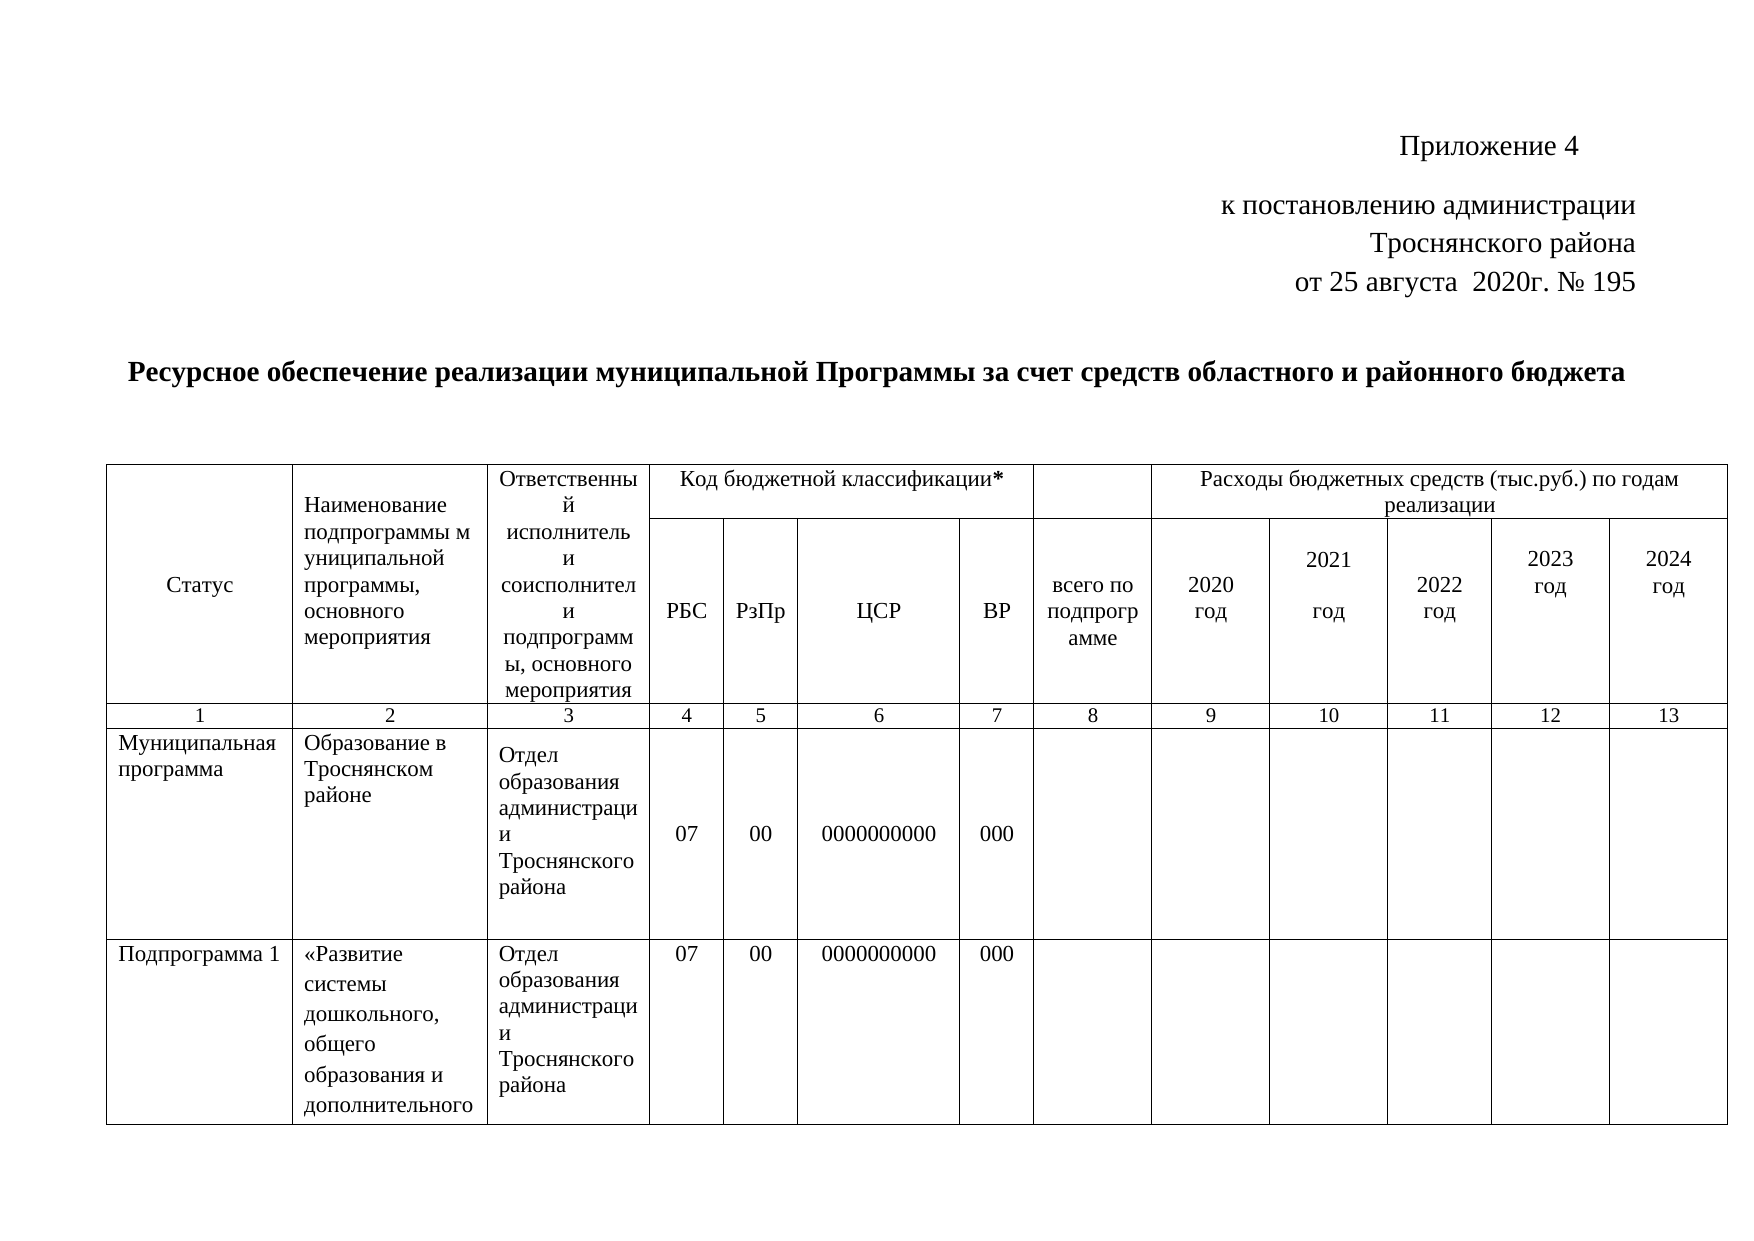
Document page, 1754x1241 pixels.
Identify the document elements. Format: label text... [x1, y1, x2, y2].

table_cell [1270, 729, 1387, 939]
text Троснянского района [118, 226, 1636, 259]
table_cell Отдел образования администрации Троснянского района [488, 729, 649, 939]
table_cell всего по подпрограмме [1034, 519, 1151, 702]
table_header Расходы бюджетных средств (тыс.руб.) по годам реализации [1152, 465, 1727, 518]
table_cell [1034, 729, 1151, 939]
table_cell 2 [293, 704, 487, 727]
table_cell [1492, 940, 1609, 1124]
table_cell [1034, 940, 1151, 1124]
table_cell 1 [107, 704, 292, 727]
table_cell 8 [1034, 704, 1151, 727]
table_cell [1152, 729, 1269, 939]
table_cell 9 [1152, 704, 1269, 727]
table_cell Подпрограмма 1 [107, 940, 292, 1124]
table_cell 2021 год [1270, 519, 1387, 702]
table_cell 0000000000 [798, 729, 959, 939]
table_header Код бюджетной классификации* [650, 465, 1033, 518]
table_cell [1610, 729, 1727, 939]
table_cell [293, 940, 487, 1124]
table_header Ответственный исполнитель и соисполнители подпрограммы, основного мероприятия [488, 465, 649, 702]
table_cell 2022 год [1388, 519, 1491, 702]
table_cell Образование в Троснянском районе [293, 729, 487, 939]
table_cell [1492, 729, 1609, 939]
table_cell 5 [724, 704, 797, 727]
table_cell 11 [1388, 704, 1491, 727]
table_cell РзПр [724, 519, 797, 702]
table_cell [1388, 940, 1491, 1124]
text от 25 августа 2020г. № 195 [118, 264, 1636, 298]
table_cell 12 [1492, 704, 1609, 727]
table_cell [1610, 940, 1727, 1124]
table_header Статус [107, 465, 292, 702]
table_cell 13 [1610, 704, 1727, 727]
table_cell 7 [960, 704, 1033, 727]
table_cell 000 [960, 940, 1033, 1124]
table_cell 00 [724, 729, 797, 939]
table_cell 6 [798, 704, 959, 727]
table_cell 07 [650, 940, 723, 1124]
text к постановлению администрации [118, 187, 1636, 221]
table_header [1034, 465, 1151, 518]
table_cell Муниципальная программа [107, 729, 292, 939]
text Ресурсное обеспечение реализации муниципальной Программы за счет средств областного и районного бюджета [118, 354, 1636, 387]
table_cell 2023 год [1492, 519, 1609, 702]
table_cell 10 [1270, 704, 1387, 727]
table_cell [1388, 729, 1491, 939]
table_header Наименование подпрограммы муниципальной программы, основного мероприятия [293, 465, 487, 702]
table_cell 07 [650, 729, 723, 939]
text Приложение 4 [1131, 128, 1636, 161]
table_cell 2024 год [1610, 519, 1727, 702]
table_cell 2020 год [1152, 519, 1269, 702]
table_cell ВР [960, 519, 1033, 702]
table_cell [1152, 940, 1269, 1124]
table_cell 3 [488, 704, 649, 727]
table_cell ЦСР [798, 519, 959, 702]
table_cell 00 [724, 940, 797, 1124]
table_cell 0000000000 [798, 940, 959, 1124]
table_cell РБС [650, 519, 723, 702]
table_cell Отдел образования администрации Троснянскогорайона [488, 940, 649, 1124]
table_cell 4 [650, 704, 723, 727]
table_cell 000 [960, 729, 1033, 939]
table_cell [1270, 940, 1387, 1124]
